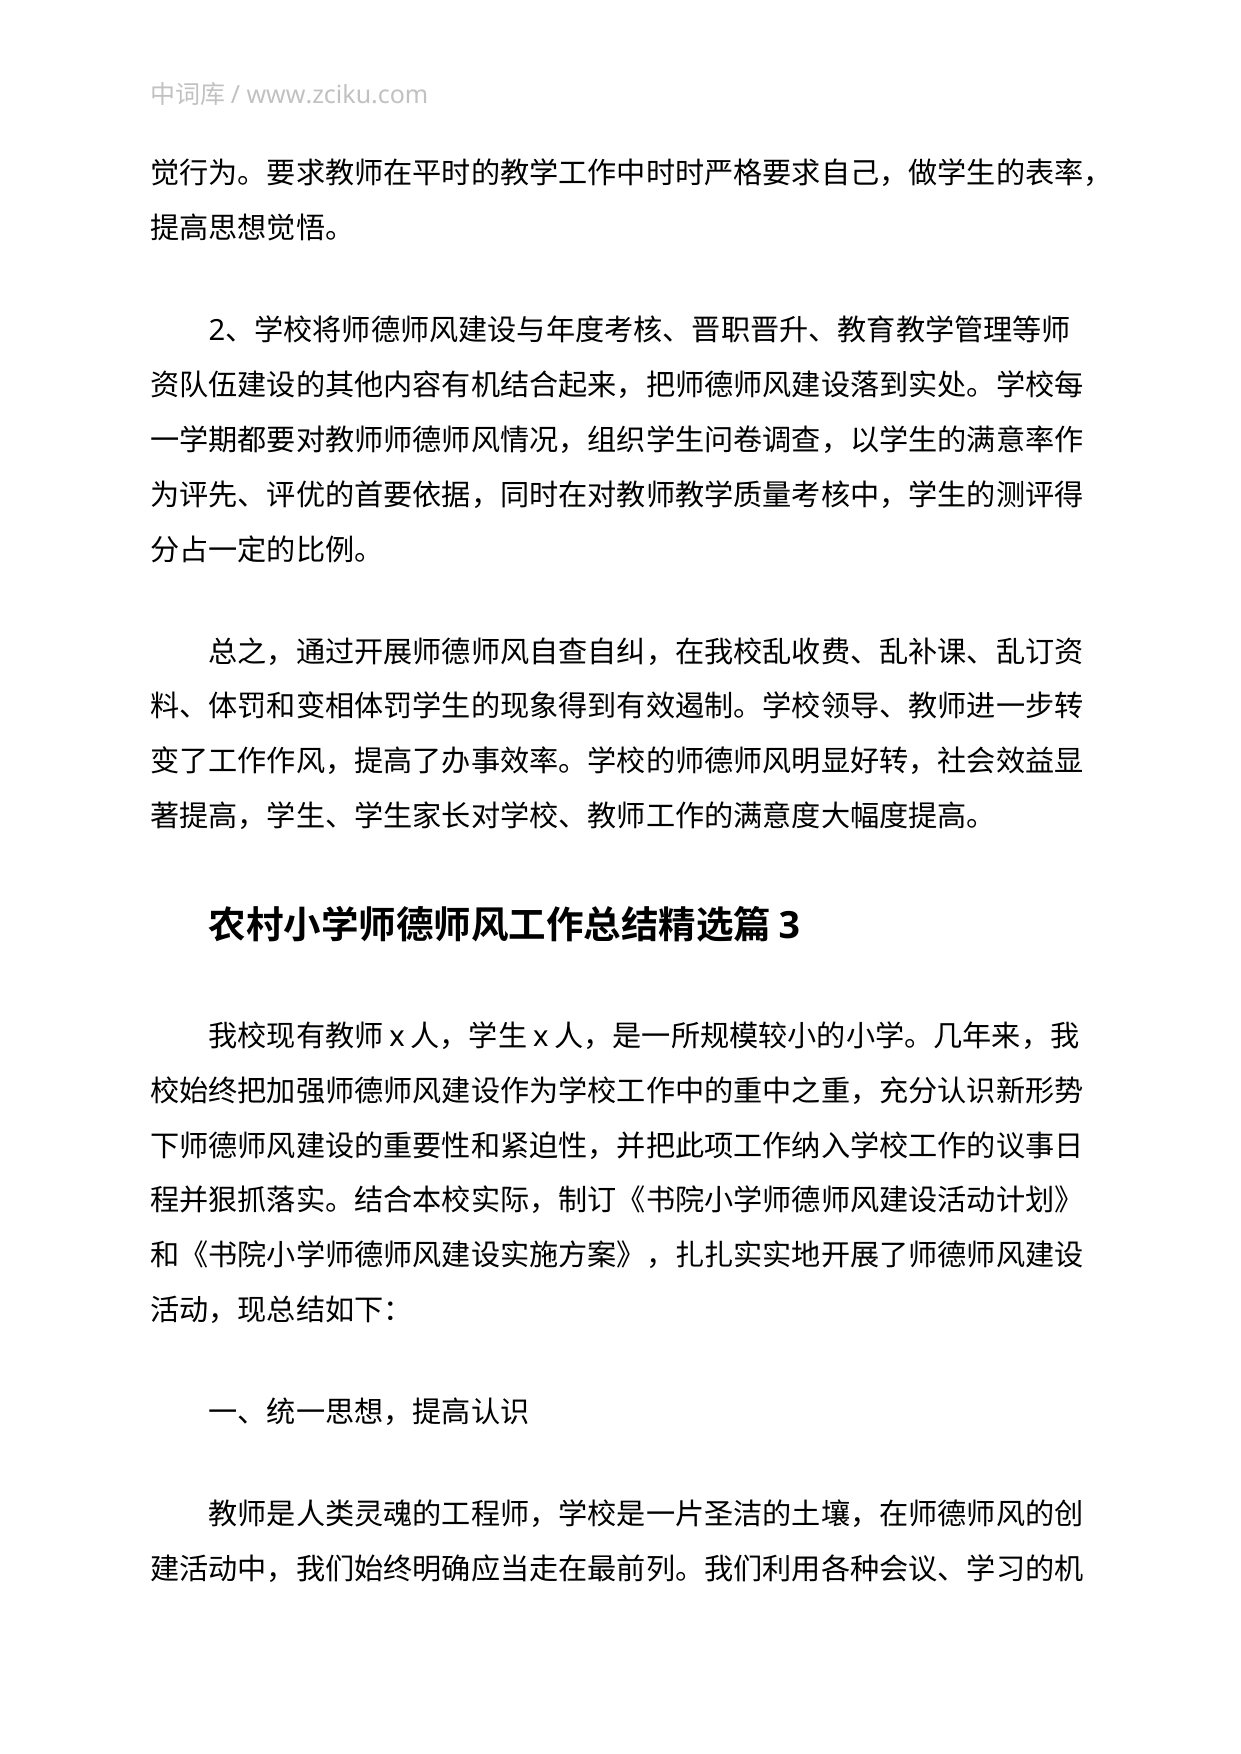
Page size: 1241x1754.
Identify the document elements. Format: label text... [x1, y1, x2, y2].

text 2、学校将师德师风建设与年度考核、晋职晋升、教育教学管理等师资队伍建设的其他内容有机结合起来，把师德师风建设落到实处。学校每一学期都要对教师师德师风情况，组织学生问卷调查，以学生的满意率作为评先、评优的首要依据，同时在对教师教学质量考核中，学生的测评得分占一定的比例。 [150, 307, 1090, 569]
text 一、统一思想，提高认识 [150, 1388, 1090, 1431]
text 农村小学师德师风工作总结精选篇3 [150, 894, 1090, 949]
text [150, 150, 1090, 247]
text 我校现有教师x人，学生x人，是一所规模较小的小学。几年来，我校始终把加强师德师风建设作为学校工作中的重中之重，充分认识新形势下师德师风建设的重要性和紧迫性，并把此项工作纳入学校工作的议事日程并狠抓落实。结合本校实际，制订《书院小学师德师风建设活动计划》和《书院小学师德师风建设实施方案》，扎扎实实地开展了师德师风建设活动，现总结如下： [150, 1012, 1090, 1329]
text 总之，通过开展师德师风自查自纠，在我校乱收费、乱补课、乱订资料、体罚和变相体罚学生的现象得到有效遏制。学校领导、教师进一步转变了工作作风，提高了办事效率。学校的师德师风明显好转，社会效益显著提高，学生、学生家长对学校、教师工作的满意度大幅度提高。 [150, 628, 1090, 835]
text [150, 1490, 1090, 1587]
